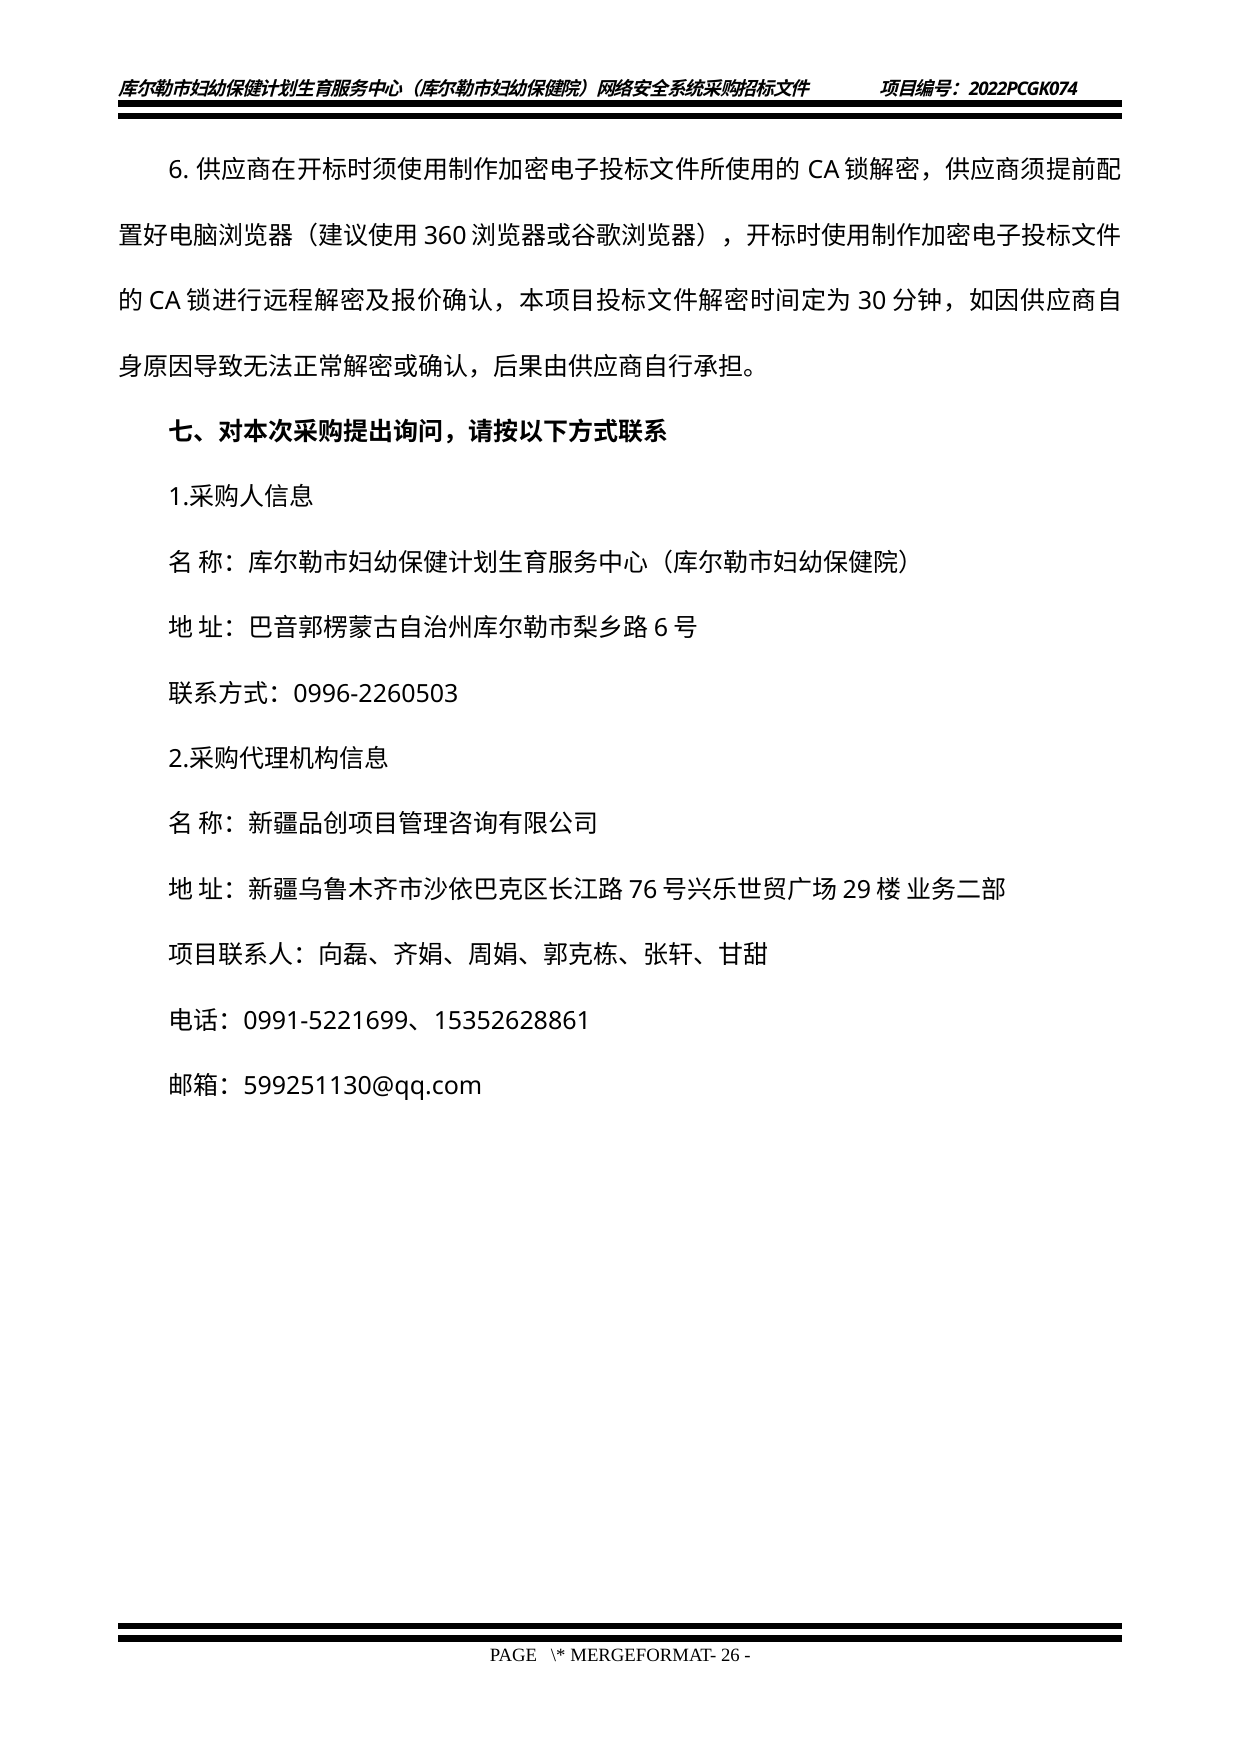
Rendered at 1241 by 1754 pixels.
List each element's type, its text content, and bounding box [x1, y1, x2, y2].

text 联系方式：0996-2260503 [118, 658, 1122, 724]
text 2.采购代理机构信息 [118, 724, 1122, 789]
text 地 址：巴音郭楞蒙古自治州库尔勒市梨乡路6号 [118, 593, 1122, 658]
text 1.采购人信息 [118, 462, 1122, 528]
text 七、对本次采购提出询问，请按以下方式联系 [118, 397, 1122, 462]
text 名 称：新疆品创项目管理咨询有限公司 [118, 789, 1122, 855]
text 地 址：新疆乌鲁木齐市沙依巴克区长江路76号兴乐世贸广场29楼 业务二部 [118, 855, 1122, 920]
text 电话：0991-5221699、15352628861 [118, 986, 1122, 1051]
text 6. 供应商在开标时须使用制作加密电子投标文件所使用的CA锁解密，供应商须提前配置好电脑浏览器（建议使用360浏览器或谷歌浏览器），开标时使用制作加密电子投标文件的CA锁进行远程解密及报价确认，本项目投标文件解密时间定为30分钟，如因供应商自身原因导致无法正常解密或确认，后果由供应商自行承担。 [118, 135, 1122, 397]
text 项目联系人：向磊、齐娟、周娟、郭克栋、张轩、甘甜 [118, 920, 1122, 986]
text 邮箱：599251130@qq.com [118, 1051, 1122, 1116]
text 名 称：库尔勒市妇幼保健计划生育服务中心（库尔勒市妇幼保健院） [118, 528, 1122, 593]
